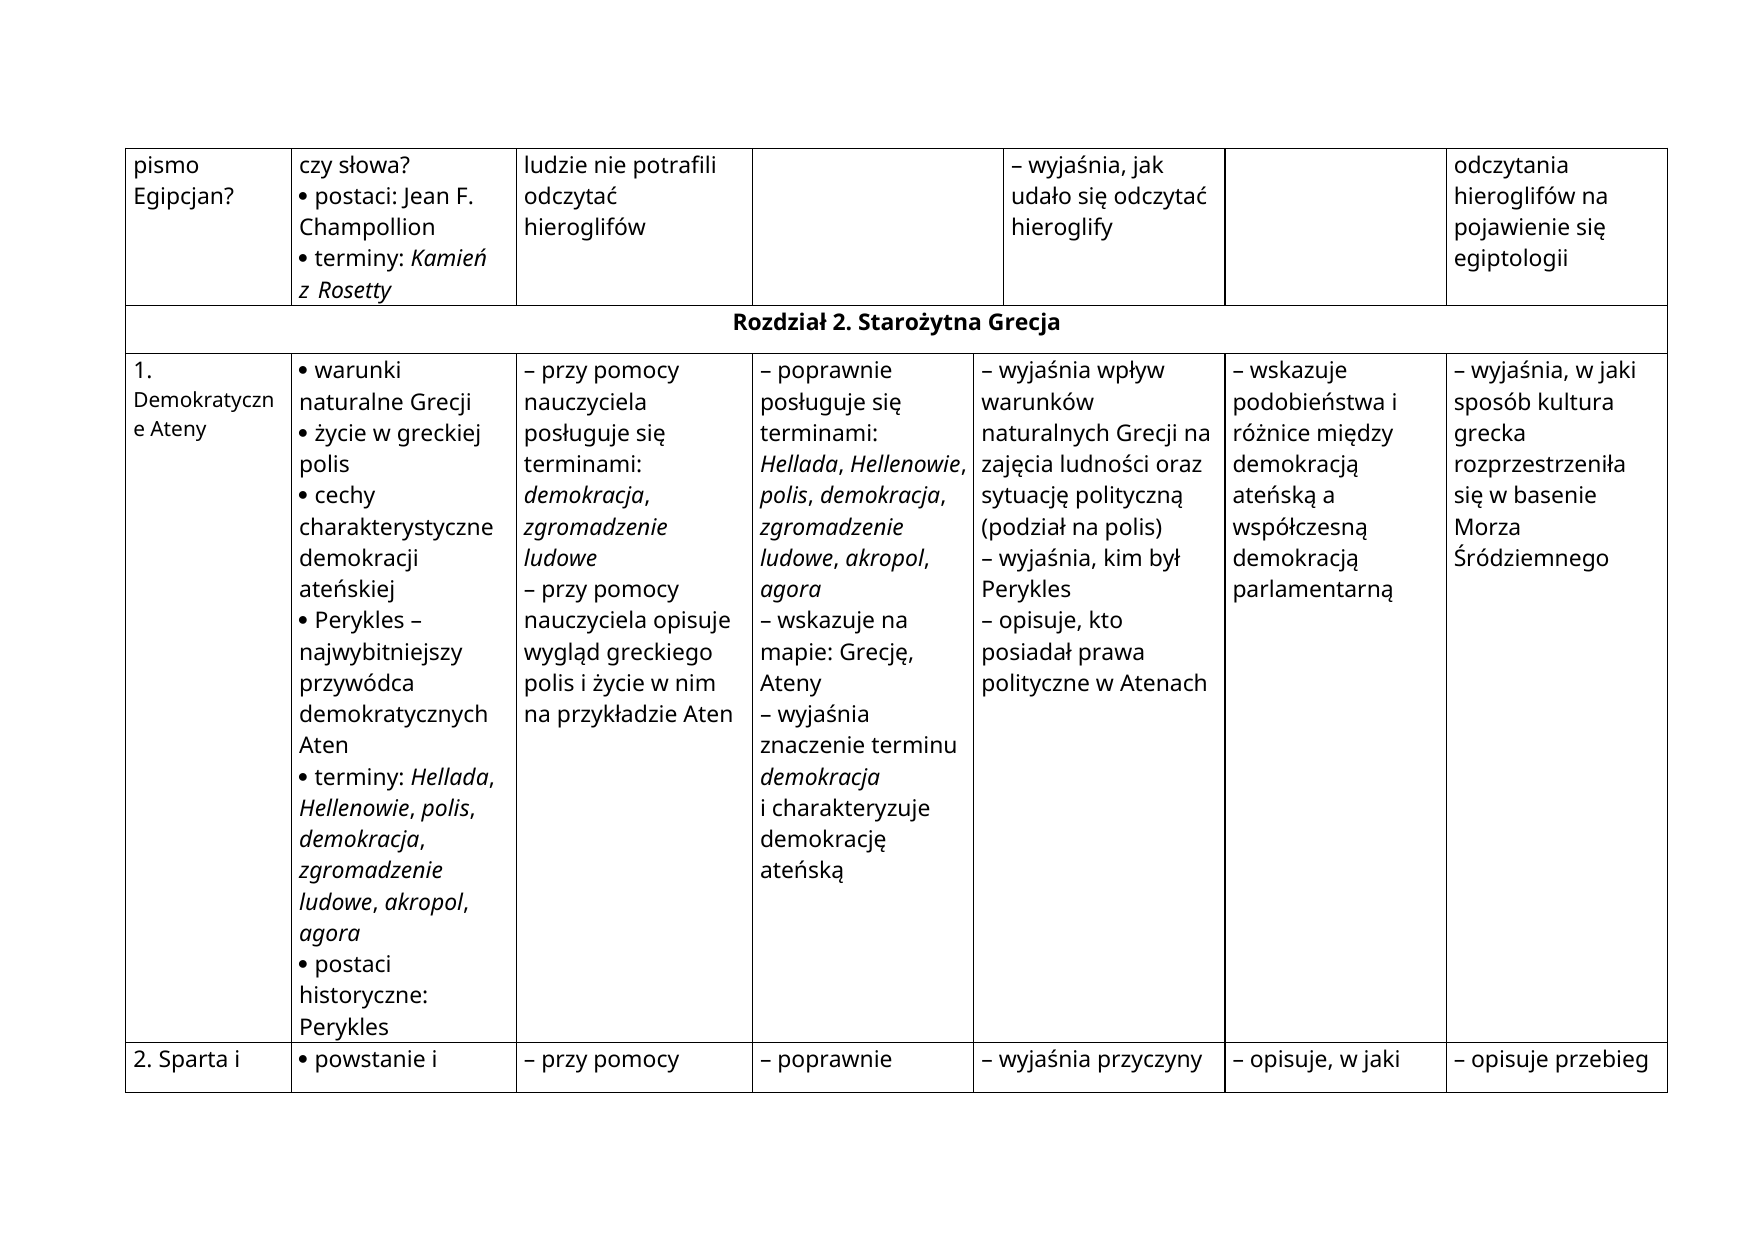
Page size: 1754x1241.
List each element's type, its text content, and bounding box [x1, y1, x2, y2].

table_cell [517, 1043, 752, 1092]
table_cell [1447, 149, 1667, 305]
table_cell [753, 149, 1003, 305]
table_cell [753, 1043, 973, 1092]
table_cell Rozdział 2. Starożytna Grecja [126, 306, 1667, 353]
table_cell – przy pomocy nauczyciela posługuje się terminami: demokracja, zgromadzenie ludowe – przy pomocy nauczyciela opisuje wygląd greckiego polis i życie w nim na przykładzie Aten [517, 354, 752, 1042]
table_cell warunki naturalne Grecji życie w greckiej polis cechy charakterystyczne demokracji ateńskiej Perykles – najwybitniejszy przywódca demokratycznych Aten terminy: Hellada, Hellenowie, polis, demokracja, zgromadzenie ludowe, akropol, agora postaci historyczne: Perykles [292, 354, 516, 1042]
table_cell – wskazuje podobieństwa i różnice między demokracją ateńską a współczesną demokracją parlamentarną [1226, 354, 1446, 1042]
table_cell – poprawnie posługuje się terminami: Hellada, Hellenowie, polis, demokracja, zgromadzenie ludowe, akropol, agora – wskazuje na mapie: Grecję, Ateny – wyjaśnia znaczenie terminu demokracja i charakteryzuje demokrację ateńską [753, 354, 973, 1042]
table_cell 1. Demokratyczne Ateny [126, 354, 291, 1042]
table_cell – wyjaśnia, w jaki sposób kultura grecka rozprzestrzeniła się w basenie Morza Śródziemnego [1447, 354, 1667, 1042]
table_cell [974, 1043, 1224, 1092]
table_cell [517, 149, 752, 305]
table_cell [1226, 149, 1446, 305]
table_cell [126, 149, 291, 305]
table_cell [126, 1043, 291, 1092]
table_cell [292, 149, 516, 305]
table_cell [292, 1043, 516, 1092]
table_cell – wyjaśnia wpływ warunków naturalnych Grecji na zajęcia ludności oraz sytuację polityczną (podział na polis) – wyjaśnia, kim był Perykles – opisuje, kto posiadał prawa polityczne w Atenach [974, 354, 1224, 1042]
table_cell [1447, 1043, 1667, 1092]
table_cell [1226, 1043, 1446, 1092]
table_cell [1004, 149, 1224, 305]
